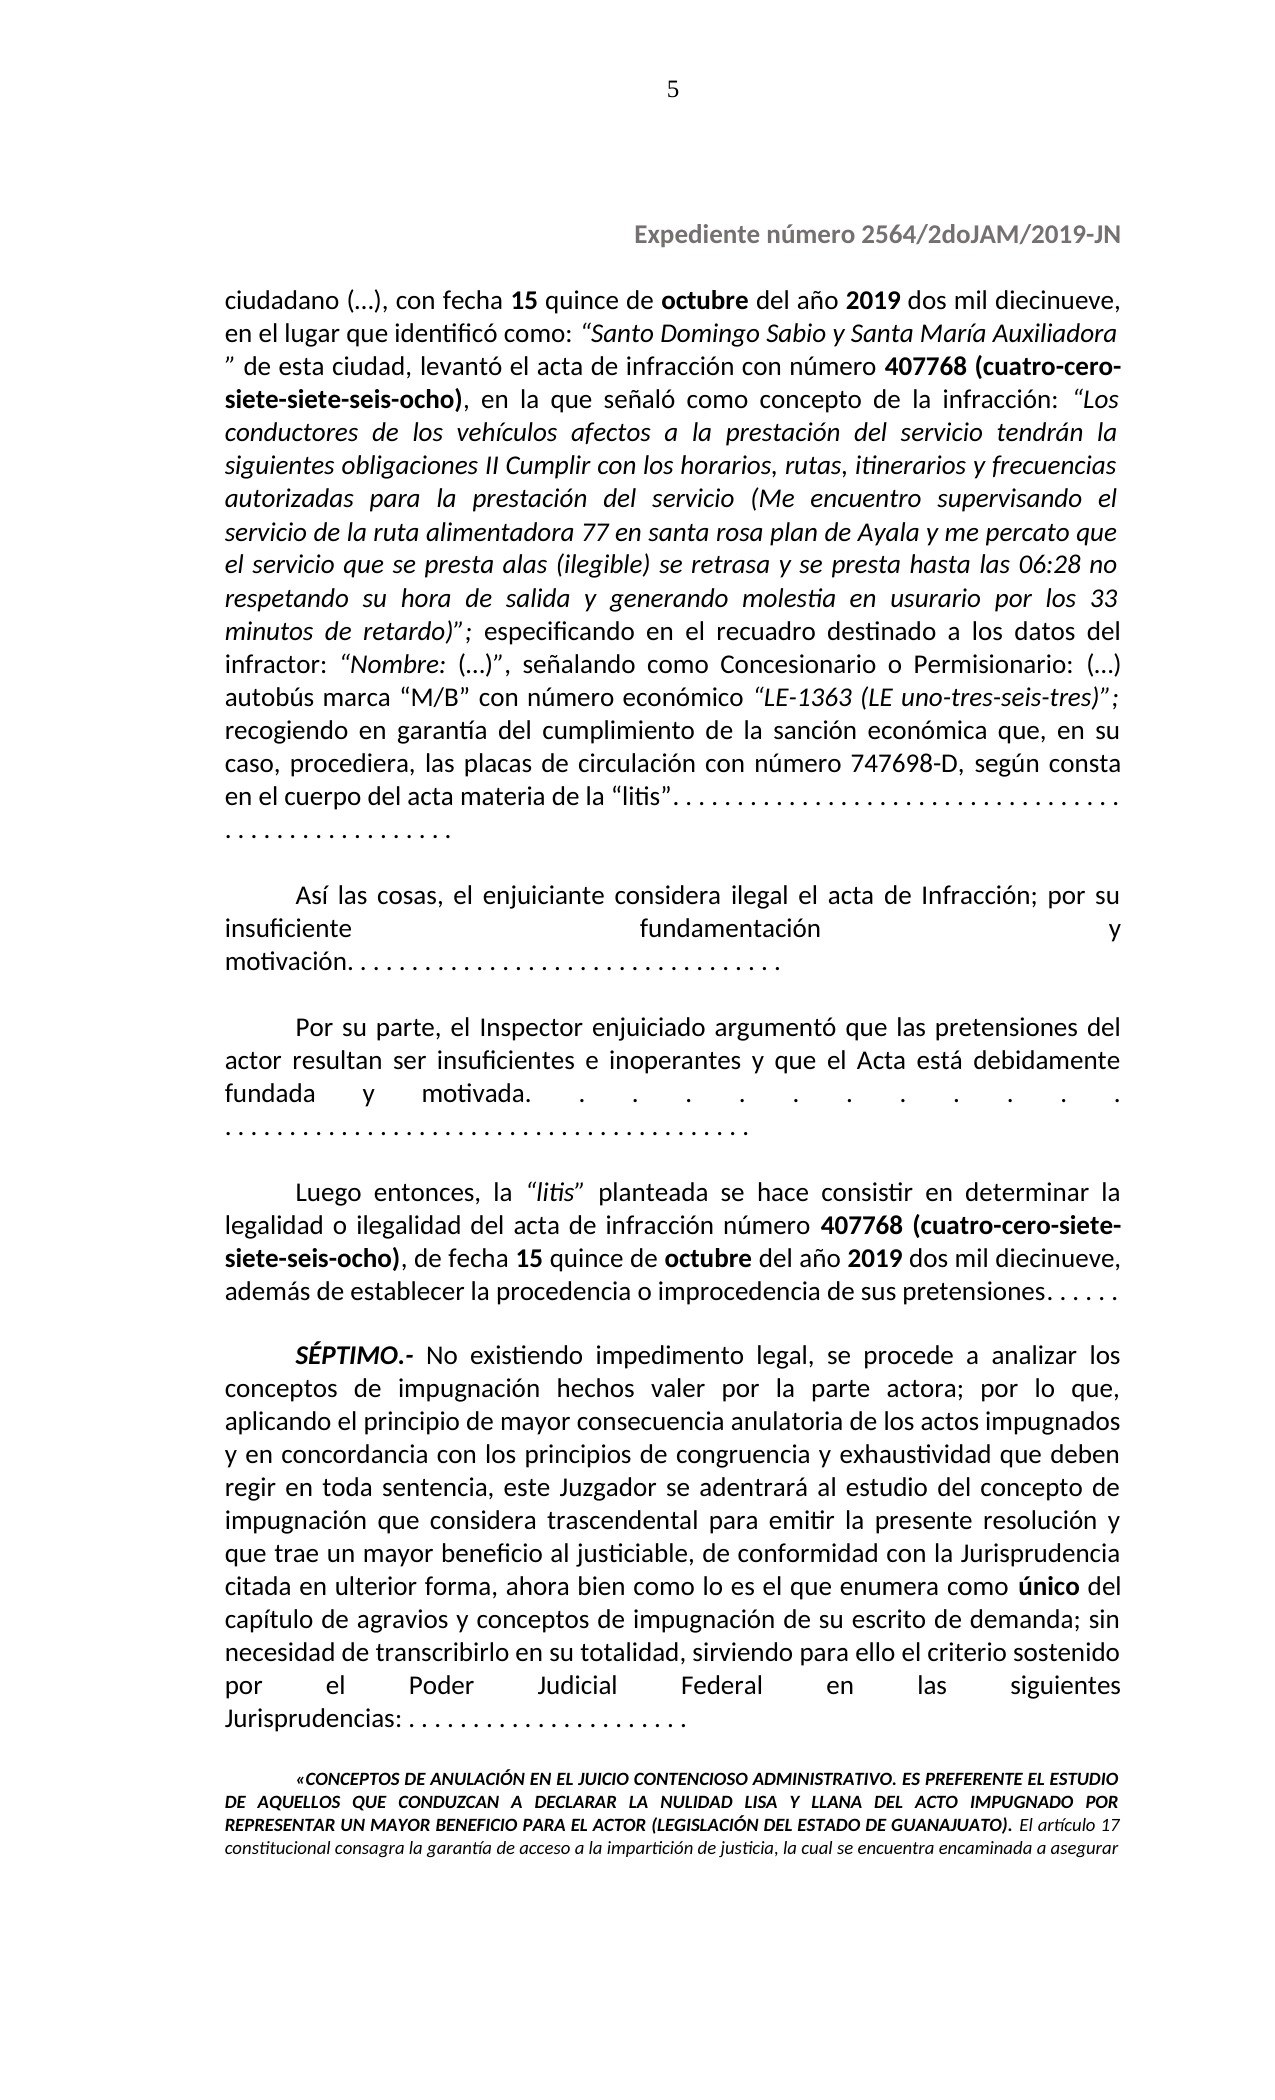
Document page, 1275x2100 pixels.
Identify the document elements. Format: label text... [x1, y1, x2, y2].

text Por su parte, el Inspector enjuiciado argumentó que las pretensiones del actor resultan ser insuficientes e inoperantes y que el Acta está debidamente fundada y motivada. . . . . . . . . . . . . . . . . . . . . . . . . . . . . . . . . . . . . . . . . . . . . . . . . . . . . [224, 1010, 1121, 1142]
text SÉPTIMO.- No existiendo impedimento legal, se procede a analizar los conceptos de impugnación hechos valer por la parte actora; por lo que, aplicando el principio de mayor consecuencia anulatoria de los actos impugnados y en concordancia con los principios de congruencia y exhaustividad que deben regir en toda sentencia, este Juzgador se adentrará al estudio del concepto de impugnación que considera trascendental para emitir la presente resolución y que trae un mayor beneficio al justiciable, de conformidad con la Jurisprudencia citada en ulterior forma, ahora bien como lo es el que enumera como único del capítulo de agravios y conceptos de impugnación de su escrito de demanda; sin necesidad de transcribirlo en su totalidad, sirviendo para ello el criterio sostenido por el Poder Judicial Federal en las siguientes Jurisprudencias: . . . . . . . . . . . . . . . . . . . . . . [224, 1338, 1121, 1734]
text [224, 1768, 1121, 1859]
text Así las cosas, el enjuiciante considera ilegal el acta de Infracción; por su insuficiente fundamentación y motivación. . . . . . . . . . . . . . . . . . . . . . . . . . . . . . . . . . [224, 878, 1121, 977]
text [224, 283, 1121, 845]
text Luego entonces, la “litis” planteada se hace consistir en determinar la legalidad o ilegalidad del acta de infracción número 407768 (cuatro-cero-siete-siete-seis-ocho), de fecha 15 quince de octubre del año 2019 dos mil diecinueve, además de establecer la procedencia o improcedencia de sus pretensiones. . . . . . [224, 1175, 1121, 1307]
